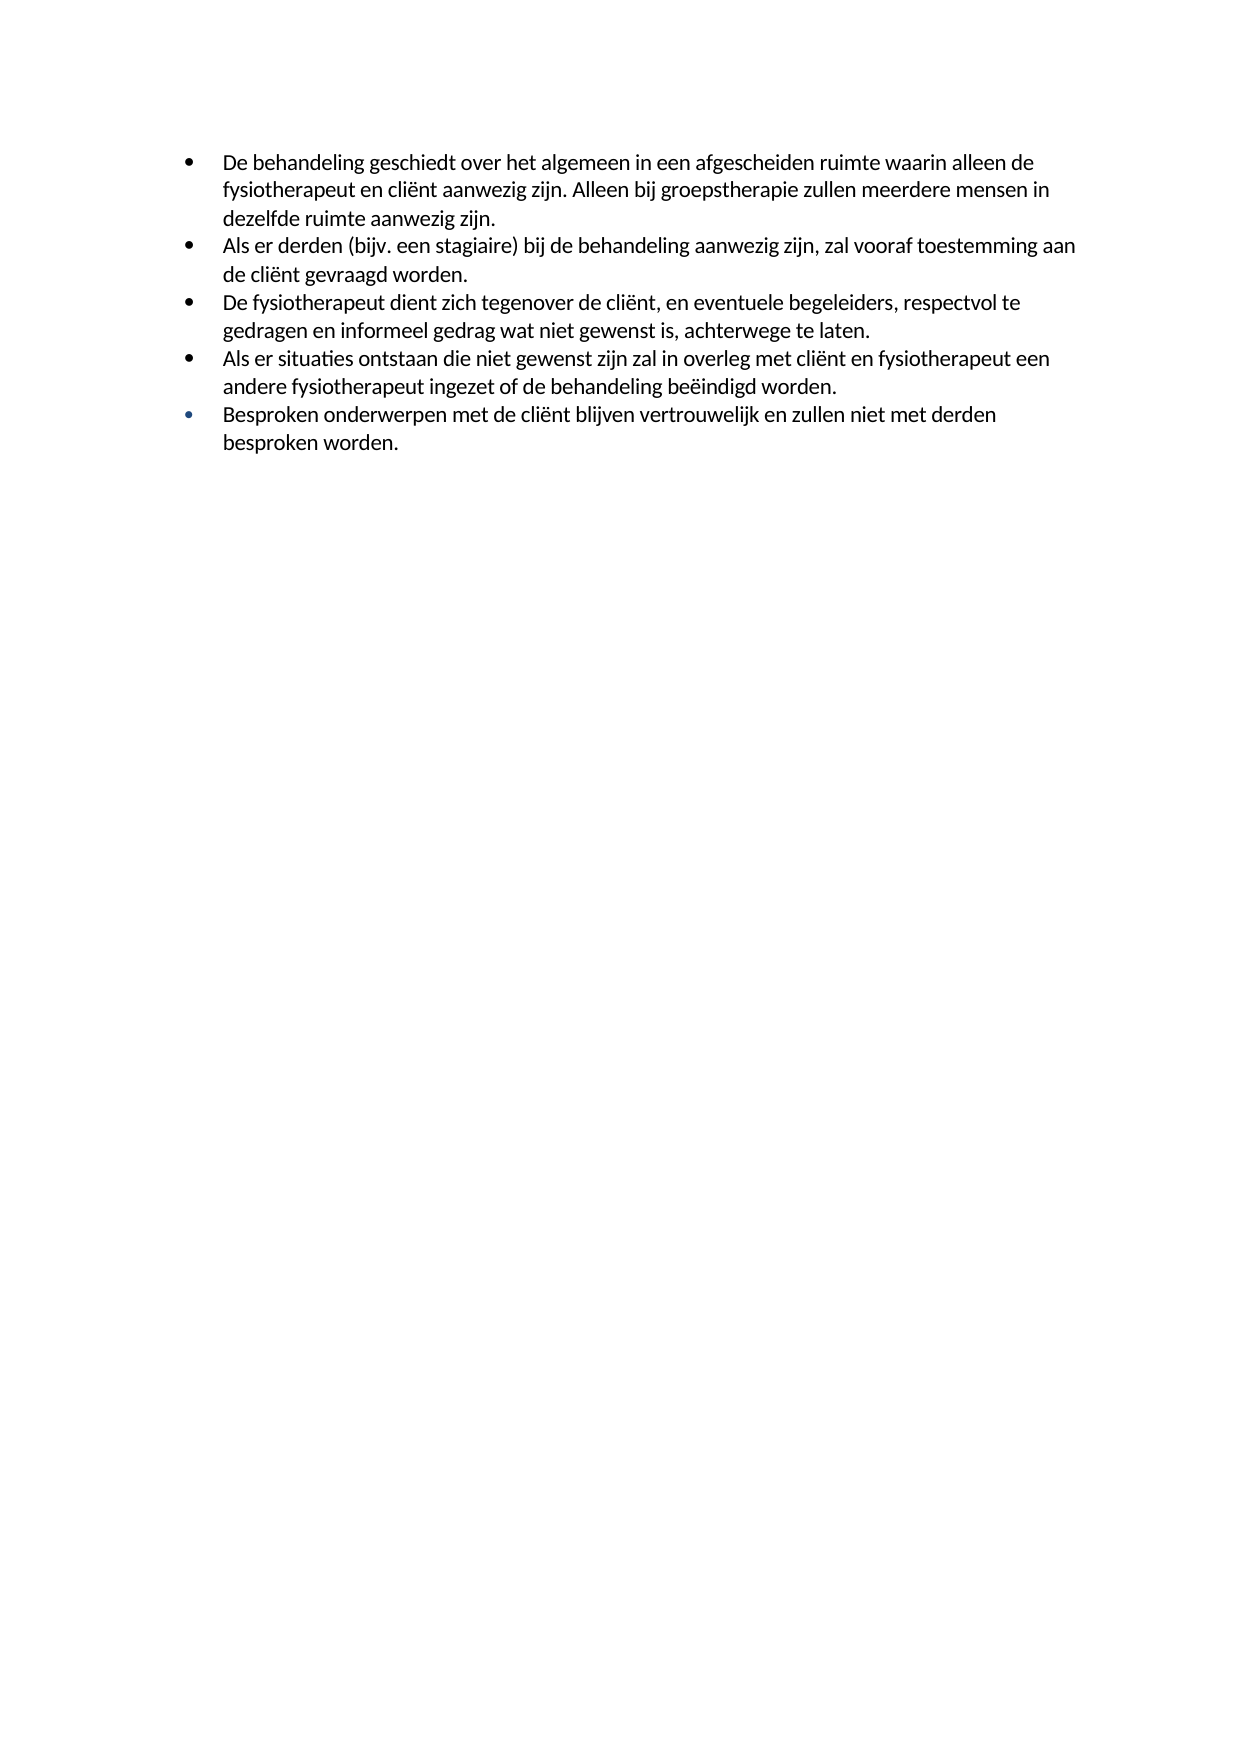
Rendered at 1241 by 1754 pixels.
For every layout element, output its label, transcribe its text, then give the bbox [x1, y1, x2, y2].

list Als er situaties ontstaan die niet gewenst zijn zal in overleg met cliënt en fysiotherapeut een andere fysiotherapeut ingezet of de bedeling beëindigd worden. [185, 344, 1093, 400]
list De bedeling geschiedt over het algemeen in een afgescheiden ruimte waarin alleen de fysiotherapeut en cliënt aanwezig zijn. Alleen bij groepstherapie zullen meerdere mensen in dezelfde ruimte aanwezig zijn. [185, 148, 1093, 232]
list Als er derden (bijv. een stagiaire) bij de bedeling aanwezig zijn, zal vooraf toestemming aan de cliënt gevraagd worden. [185, 232, 1093, 288]
list Besproken onderwerpen met de cliënt blijven vertrouwelijk en zullen niet met derden besproken worden. [185, 400, 1093, 456]
list De fysiotherapeut dient zich tegenover de cliënt, en eventuele begeleiders, respectvol te gedragen en rmeel gedrag wat niet gewenst is, achterwege te laten. [185, 288, 1093, 344]
